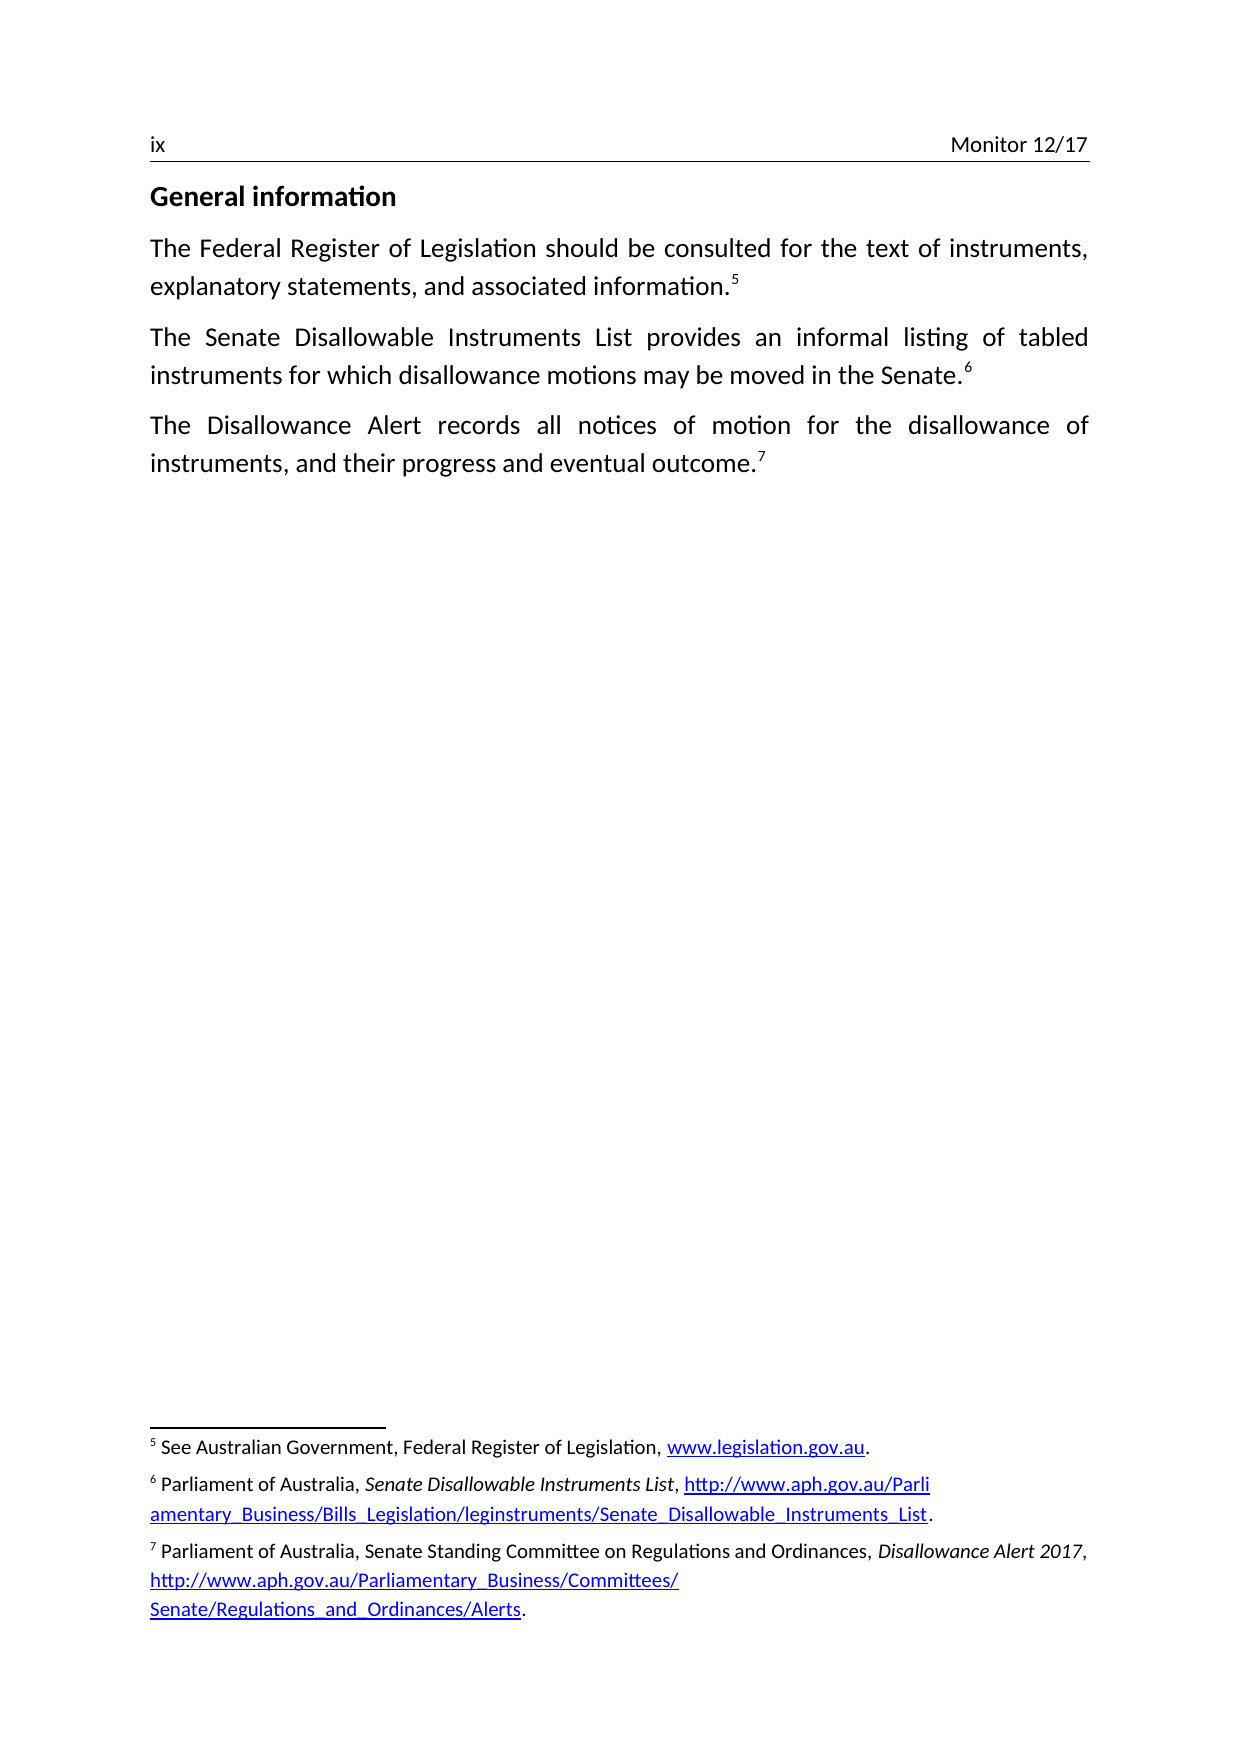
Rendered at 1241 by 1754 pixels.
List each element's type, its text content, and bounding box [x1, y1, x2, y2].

subtitle General information [150, 178, 1090, 214]
list The Federal Register of Legislation should be consulted for the text of instruments, explanatory statements, and associated information. [150, 232, 1090, 302]
list The Senate Disallowable Instruments List provides an informal listing of tabled instruments for which disallowance motions may be moved in the Senate. [150, 320, 1090, 391]
list The Disallowance Alert records all notices of motion for the disallowance of instruments, and their progress and eventual outcome. [150, 408, 1090, 479]
